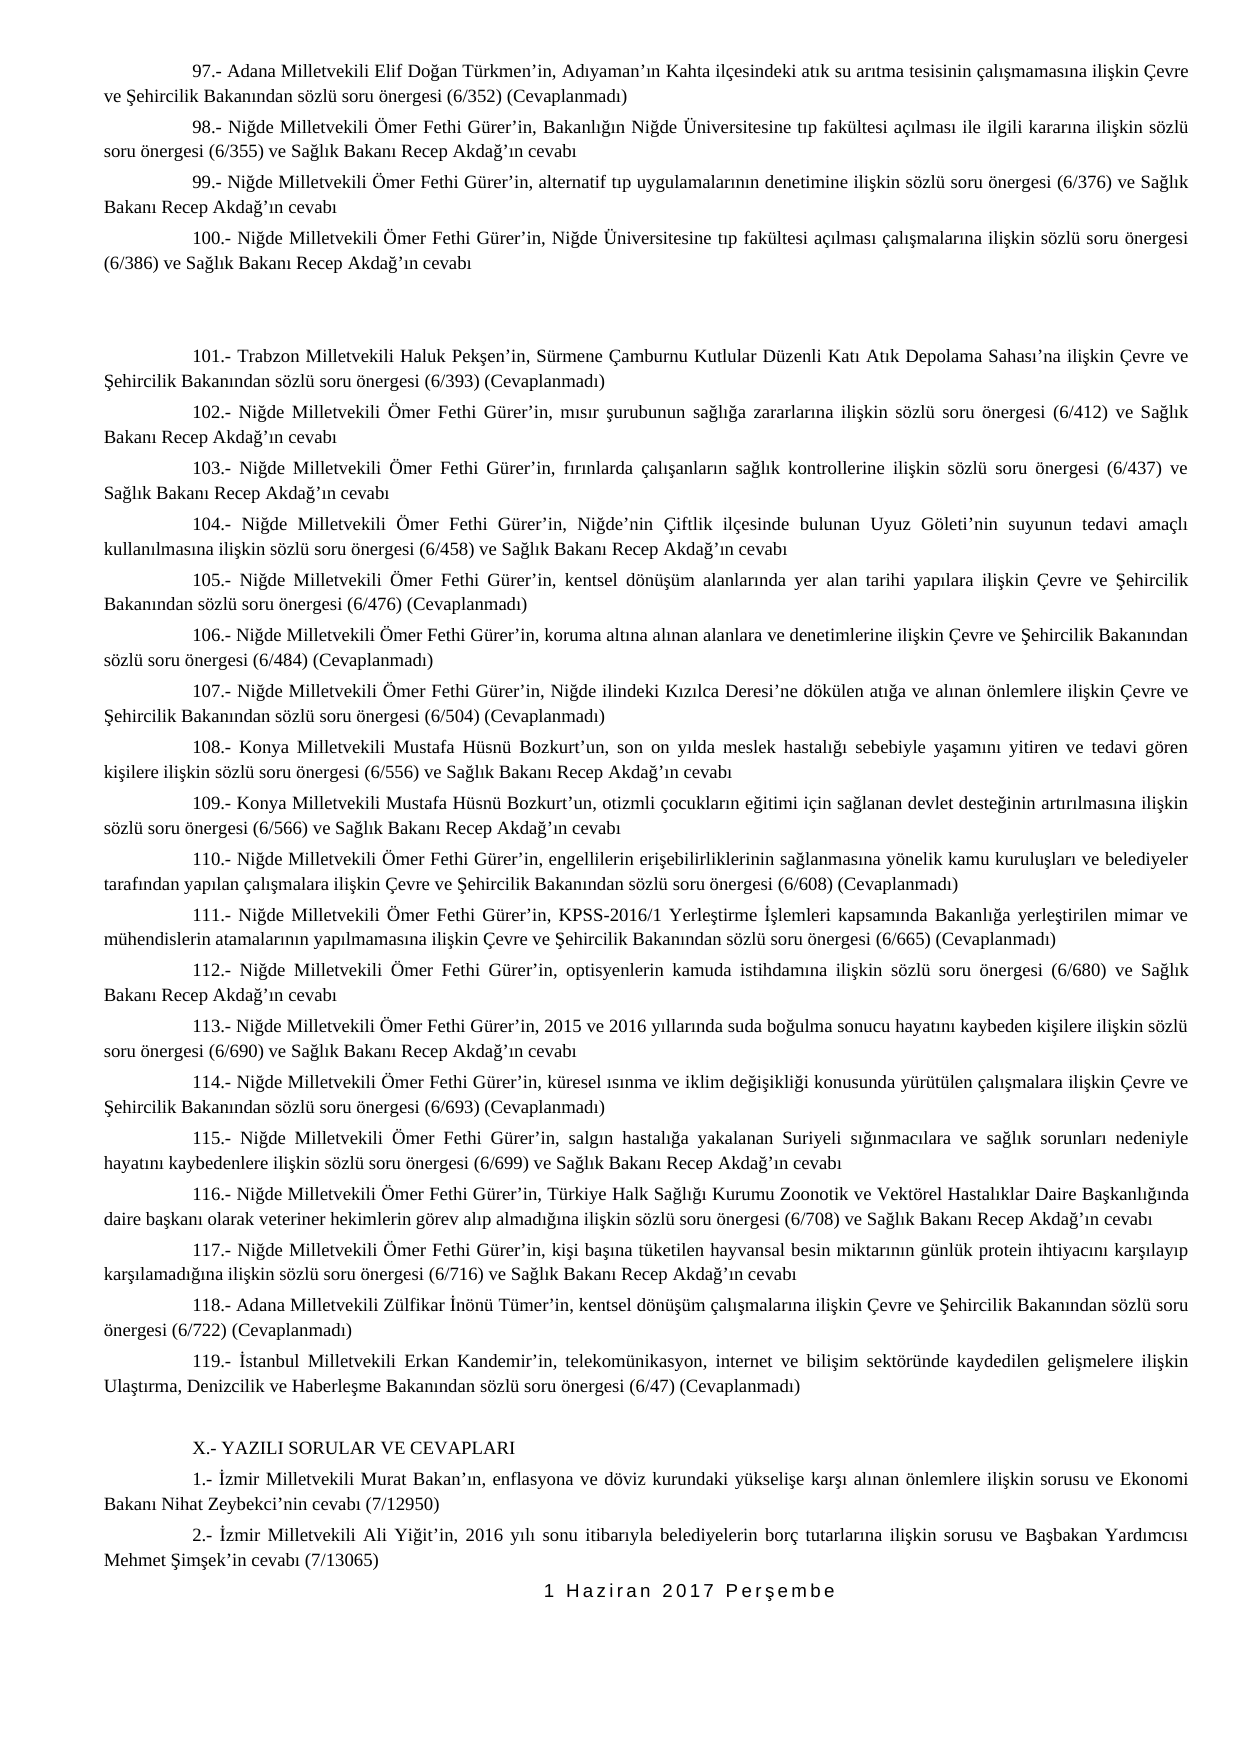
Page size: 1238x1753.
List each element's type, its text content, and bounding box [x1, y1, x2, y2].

text 1 Haziran 2017 Perşembe [108, 1580, 1186, 1601]
text 101.- Trabzon Milletvekili Haluk Pekşen’in, Sürmene Çamburnu Kutlular Düzenli Katı Atık Depolama Sahası’na ilişkin Çevre ve Şehircilik Bakanından sözlü soru önergesi (6/393) (Cevaplanmadı) [103, 345, 1190, 391]
text 111.- Niğde Milletvekili Ömer Fethi Gürer’in, KPSS-2016/1 Yerleştirme İşlemleri kapsamında Bakanlığa yerleştirilen mimar ve mühendislerin atamalarının yapılmamasına ilişkin Çevre ve Şehircilik Bakanından sözlü soru önergesi (6/665) (Cevaplanmadı) [103, 903, 1190, 950]
text 1.- İzmir Milletvekili Murat Bakan’ın, enflasyona ve döviz kurundaki yükselişe karşı alınan önlemlere ilişkin sorusu ve Ekonomi Bakanı Nihat Zeybekci’nin cevabı (7/12950) [103, 1468, 1190, 1514]
text 106.- Niğde Milletvekili Ömer Fethi Gürer’in, koruma altına alınan alanlara ve denetimlerine ilişkin Çevre ve Şehircilik Bakanından sözlü soru önergesi (6/484) (Cevaplanmadı) [103, 624, 1190, 671]
text 104.- Niğde Milletvekili Ömer Fethi Gürer’in, Niğde’nin Çiftlik ilçesinde bulunan Uyuz Göleti’nin suyunun tedavi amaçlı kullanılmasına ilişkin sözlü soru önergesi (6/458) ve Sağlık Bakanı Recep Akdağ’ın cevabı [103, 513, 1190, 559]
text 107.- Niğde Milletvekili Ömer Fethi Gürer’in, Niğde ilindeki Kızılca Deresi’ne dökülen atığa ve alınan önlemlere ilişkin Çevre ve Şehircilik Bakanından sözlü soru önergesi (6/504) (Cevaplanmadı) [103, 680, 1190, 726]
text 113.- Niğde Milletvekili Ömer Fethi Gürer’in, 2015 ve 2016 yıllarında suda boğulma sonucu hayatını kaybeden kişilere ilişkin sözlü soru önergesi (6/690) ve Sağlık Bakanı Recep Akdağ’ın cevabı [103, 1015, 1190, 1061]
text 109.- Konya Milletvekili Mustafa Hüsnü Bozkurt’un, otizmli çocukların eğitimi için sağlanan devlet desteğinin artırılmasına ilişkin sözlü soru önergesi (6/566) ve Sağlık Bakanı Recep Akdağ’ın cevabı [103, 792, 1190, 838]
text 112.- Niğde Milletvekili Ömer Fethi Gürer’in, optisyenlerin kamuda istihdamına ilişkin sözlü soru önergesi (6/680) ve Sağlık Bakanı Recep Akdağ’ın cevabı [103, 959, 1190, 1006]
text 100.- Niğde Milletvekili Ömer Fethi Gürer’in, Niğde Üniversitesine tıp fakültesi açılması çalışmalarına ilişkin sözlü soru önergesi (6/386) ve Sağlık Bakanı Recep Akdağ’ın cevabı [103, 227, 1190, 273]
text 2.- İzmir Milletvekili Ali Yiğit’in, 2016 yılı sonu itibarıyla belediyelerin borç tutarlarına ilişkin sorusu ve Başbakan Yardımcısı Mehmet Şimşek’in cevabı (7/13065) [103, 1524, 1190, 1570]
text 99.- Niğde Milletvekili Ömer Fethi Gürer’in, alternatif tıp uygulamalarının denetimine ilişkin sözlü soru önergesi (6/376) ve Sağlık Bakanı Recep Akdağ’ın cevabı [103, 171, 1190, 218]
text 103.- Niğde Milletvekili Ömer Fethi Gürer’in, fırınlarda çalışanların sağlık kontrollerine ilişkin sözlü soru önergesi (6/437) ve Sağlık Bakanı Recep Akdağ’ın cevabı [103, 457, 1190, 503]
text 108.- Konya Milletvekili Mustafa Hüsnü Bozkurt’un, son on yılda meslek hastalığı sebebiyle yaşamını yitiren ve tedavi gören kişilere ilişkin sözlü soru önergesi (6/556) ve Sağlık Bakanı Recep Akdağ’ın cevabı [103, 736, 1190, 782]
text 116.- Niğde Milletvekili Ömer Fethi Gürer’in, Türkiye Halk Sağlığı Kurumu Zoonotik ve Vektörel Hastalıklar Daire Başkanlığında daire başkanı olarak veteriner hekimlerin görev alıp almadığına ilişkin sözlü soru önergesi (6/708) ve Sağlık Bakanı Recep Akdağ’ın cevabı [103, 1183, 1190, 1229]
text 114.- Niğde Milletvekili Ömer Fethi Gürer’in, küresel ısınma ve iklim değişikliği konusunda yürütülen çalışmalara ilişkin Çevre ve Şehircilik Bakanından sözlü soru önergesi (6/693) (Cevaplanmadı) [103, 1071, 1190, 1117]
text 105.- Niğde Milletvekili Ömer Fethi Gürer’in, kentsel dönüşüm alanlarında yer alan tarihi yapılara ilişkin Çevre ve Şehircilik Bakanından sözlü soru önergesi (6/476) (Cevaplanmadı) [103, 568, 1190, 615]
text 118.- Adana Milletvekili Zülfikar İnönü Tümer’in, kentsel dönüşüm çalışmalarına ilişkin Çevre ve Şehircilik Bakanından sözlü soru önergesi (6/722) (Cevaplanmadı) [103, 1294, 1190, 1341]
text X.- YAZILI SORULAR VE CEVAPLARI [103, 1437, 1190, 1458]
text 97.- Adana Milletvekili Elif Doğan Türkmen’in, Adıyaman’ın Kahta ilçesindeki atık su arıtma tesisinin çalışmamasına ilişkin Çevre ve Şehircilik Bakanından sözlü soru önergesi (6/352) (Cevaplanmadı) [103, 60, 1190, 106]
text 117.- Niğde Milletvekili Ömer Fethi Gürer’in, kişi başına tüketilen hayvansal besin miktarının günlük protein ihtiyacını karşılayıp karşılamadığına ilişkin sözlü soru önergesi (6/716) ve Sağlık Bakanı Recep Akdağ’ın cevabı [103, 1238, 1190, 1285]
text 119.- İstanbul Milletvekili Erkan Kandemir’in, telekomünikasyon, internet ve bilişim sektöründe kaydedilen gelişmelere ilişkin Ulaştırma, Denizcilik ve Haberleşme Bakanından sözlü soru önergesi (6/47) (Cevaplanmadı) [103, 1350, 1190, 1396]
text 110.- Niğde Milletvekili Ömer Fethi Gürer’in, engellilerin erişebilirliklerinin sağlanmasına yönelik kamu kuruluşları ve belediyeler tarafından yapılan çalışmalara ilişkin Çevre ve Şehircilik Bakanından sözlü soru önergesi (6/608) (Cevaplanmadı) [103, 848, 1190, 894]
text 115.- Niğde Milletvekili Ömer Fethi Gürer’in, salgın hastalığa yakalanan Suriyeli sığınmacılara ve sağlık sorunları nedeniyle hayatını kaybedenlere ilişkin sözlü soru önergesi (6/699) ve Sağlık Bakanı Recep Akdağ’ın cevabı [103, 1127, 1190, 1173]
text 98.- Niğde Milletvekili Ömer Fethi Gürer’in, Bakanlığın Niğde Üniversitesine tıp fakültesi açılması ile ilgili kararına ilişkin sözlü soru önergesi (6/355) ve Sağlık Bakanı Recep Akdağ’ın cevabı [103, 116, 1190, 162]
text 102.- Niğde Milletvekili Ömer Fethi Gürer’in, mısır şurubunun sağlığa zararlarına ilişkin sözlü soru önergesi (6/412) ve Sağlık Bakanı Recep Akdağ’ın cevabı [103, 401, 1190, 447]
